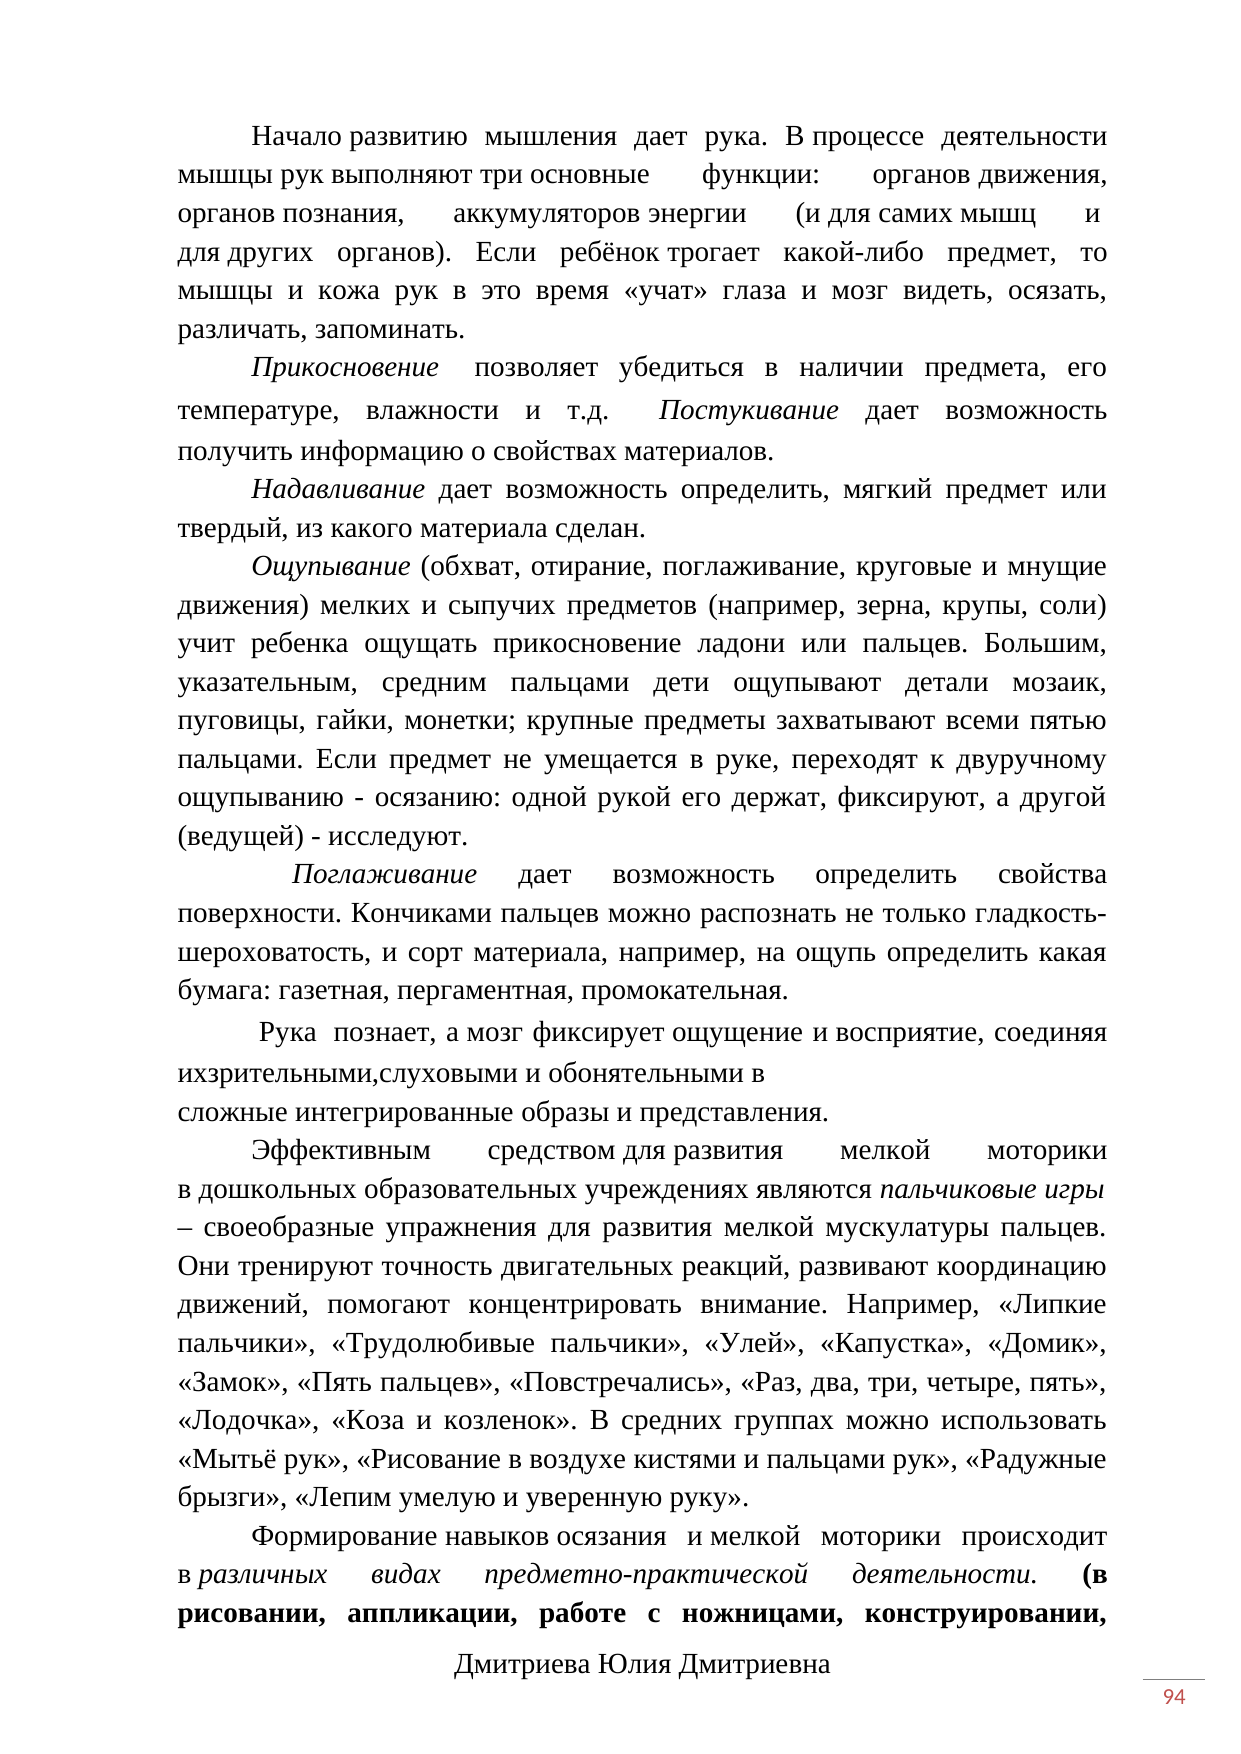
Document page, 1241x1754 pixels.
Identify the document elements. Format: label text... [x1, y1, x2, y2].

text Поглаживание дает возможность определить свойства поверхности. Кончиками пальцев можно распознать не только гладкость-шероховатость, и сорт материала, например, на ощупь определить какая бумага: газетная, пергаментная, промокательная. [177, 857, 1107, 1006]
text Рука познает, а мозг фиксирует ощущение и восприятие, соединяя ихзрительными,слуховыми и обонятельными в сложные интегрированные образы и представления. [177, 1011, 1107, 1127]
text Прикосновение позволяет убедиться в наличии предмета, его температуре, влажности и т.д. Постукивание дает возможность получить информацию о свойствах материалов. [177, 349, 1107, 466]
text Ощупывание (обхват, отирание, поглаживание, круговые и мнущие движения) мелких и сыпучих предметов (например, зерна, крупы, соли) учит ребенка ощущать прикосновение ладони или пальцев. Большим, указательным, средним пальцами дети ощупывают детали мозаик, пуговицы, гайки, монетки; крупные предметы захватывают всеми пятью пальцами. Если предмет не умещается в руке, переходят к двуручному ощупыванию - осязанию: одной рукой его держат, фиксируют, а другой (ведущей) - исследуют. [177, 548, 1107, 852]
text Начало развитию мышления дает рука. В процессе деятельности мышцы рук выполняют три основные функции: органов движения, органов познания, аккумуляторов энергии (и для самих мышц и для других органов). Если ребёнок трогает какой-либо предмет, то мышцы и кожа рук в это время «учат» глаза и мозг видеть, осязать, различать, запоминать. [177, 118, 1107, 344]
text Надавливание дает возможность определить, мягкий предмет или твердый, из какого материала сделан. [177, 471, 1107, 543]
text Эффективным средством для развития мелкой моторики в дошкольных образовательных учреждениях являются пальчиковые игры – своеобразные упражнения для развития мелкой мускулатуры пальцев. Они тренируют точность двигательных реакций, развивают координацию движений, помогают концентрировать внимание. Например, «Липкие пальчики», «Трудолюбивые пальчики», «Улей», «Капустка», «Домик», «Замок», «Пять пальцев», «Повстречались», «Раз, два, три, четыре, пять», «Лодочка», «Коза и козленок». В средних группах можно использовать «Мытьё рук», «Рисование в воздухе кистями и пальцами рук», «Радужные брызги», «Лепим умелую и уверенную руку». [177, 1132, 1107, 1513]
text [177, 1518, 1107, 1628]
